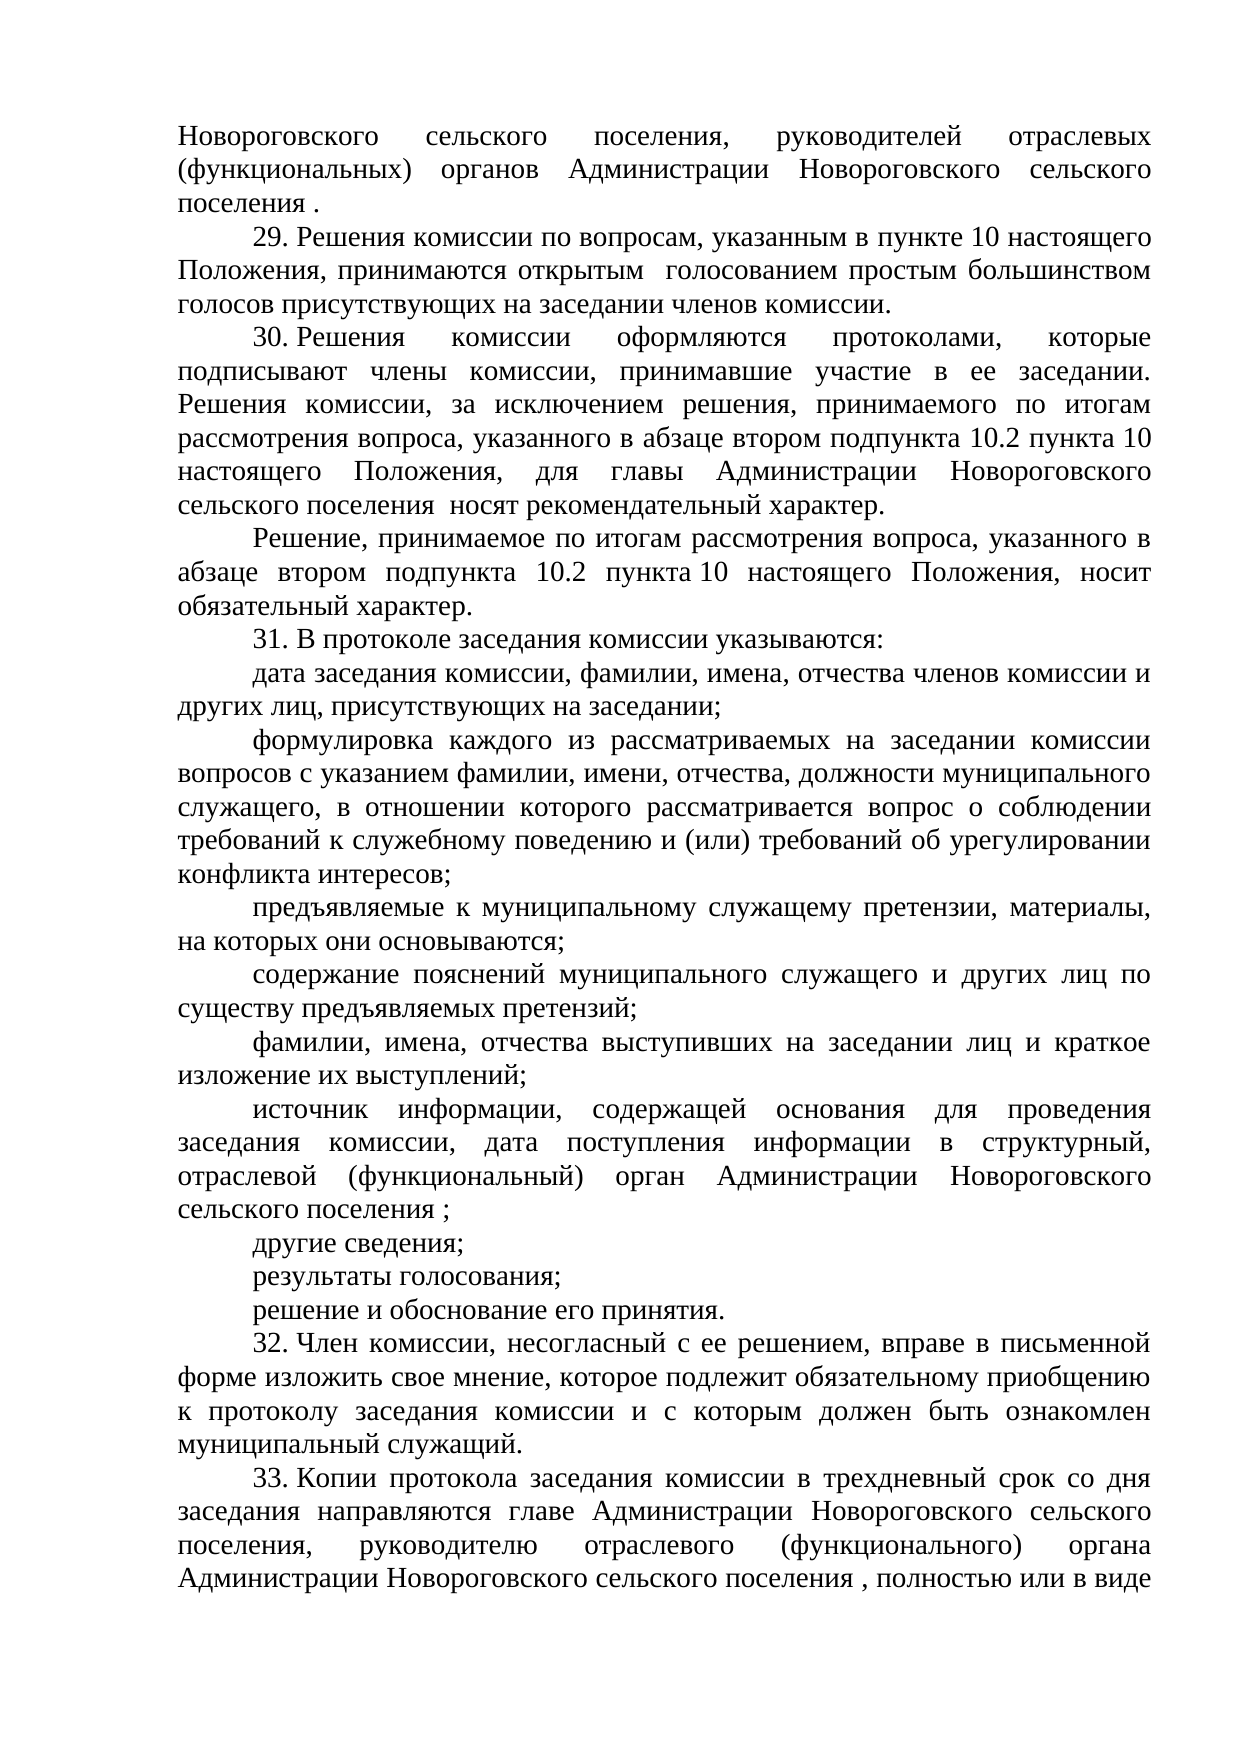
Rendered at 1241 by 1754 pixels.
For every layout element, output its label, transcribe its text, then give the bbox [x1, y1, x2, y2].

text содержание пояснений муниципального служащего и других лиц по существу предъявляемых претензий; [177, 957, 1152, 1024]
text 32. Член комиссии, несогласный с ее решением, вправе в письменной форме изложить свое мнение, которое подлежит обязательному приобщению к протоколу заседания комиссии и с которым должен быть ознакомлен муниципальный служащий. [177, 1326, 1152, 1460]
text формулировка каждого из рассматриваемых на заседании комиссии вопросов с указанием фамилии, имени, отчества, должности муниципального служащего, в отношении которого рассматривается вопрос о соблюдении требований к служебному поведению и (или) требований об урегулировании конфликта интересов; [177, 722, 1152, 889]
text дата заседания комиссии, фамилии, имена, отчества членов комиссии и других лиц, присутствующих на заседании; [177, 655, 1152, 722]
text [177, 118, 1152, 219]
text 31. В протоколе заседания комиссии указываются: [177, 621, 1152, 655]
text источник информации, содержащей основания для проведения заседания комиссии, дата поступления информации в структурный, отраслевой (функциональный) орган Администрации Новороговского сельского поселения ; [177, 1091, 1152, 1225]
text предъявляемые к муниципальному служащему претензии, материалы, на которых они основываются; [177, 889, 1152, 957]
text решение и обоснование его принятия. [177, 1292, 1152, 1326]
text 29. Решения комиссии по вопросам, указанным в пункте 10 настоящего Положения, принимаются открытым голосованием простым большинством голосов присутствующих на заседании членов комиссии. [177, 219, 1152, 319]
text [177, 1460, 1152, 1594]
text фамилии, имена, отчества выступивших на заседании лиц и краткое изложение их выступлений; [177, 1024, 1152, 1091]
text 30. Решения комиссии оформляются протоколами, которые подписывают члены комиссии, принимавшие участие в ее заседании. Решения комиссии, за исключением решения, принимаемого по итогам рассмотрения вопроса, указанного в абзаце втором подпункта 10.2 пункта 10 настоящего Положения, для главы Администрации Новороговского сельского поселения носят рекомендательный характер. [177, 319, 1152, 521]
text Решение, принимаемое по итогам рассмотрения вопроса, указанного в абзаце втором подпункта 10.2 пункта 10 настоящего Положения, носит обязательный характер. [177, 521, 1152, 621]
text результаты голосования; [177, 1258, 1152, 1292]
text другие сведения; [177, 1225, 1152, 1258]
